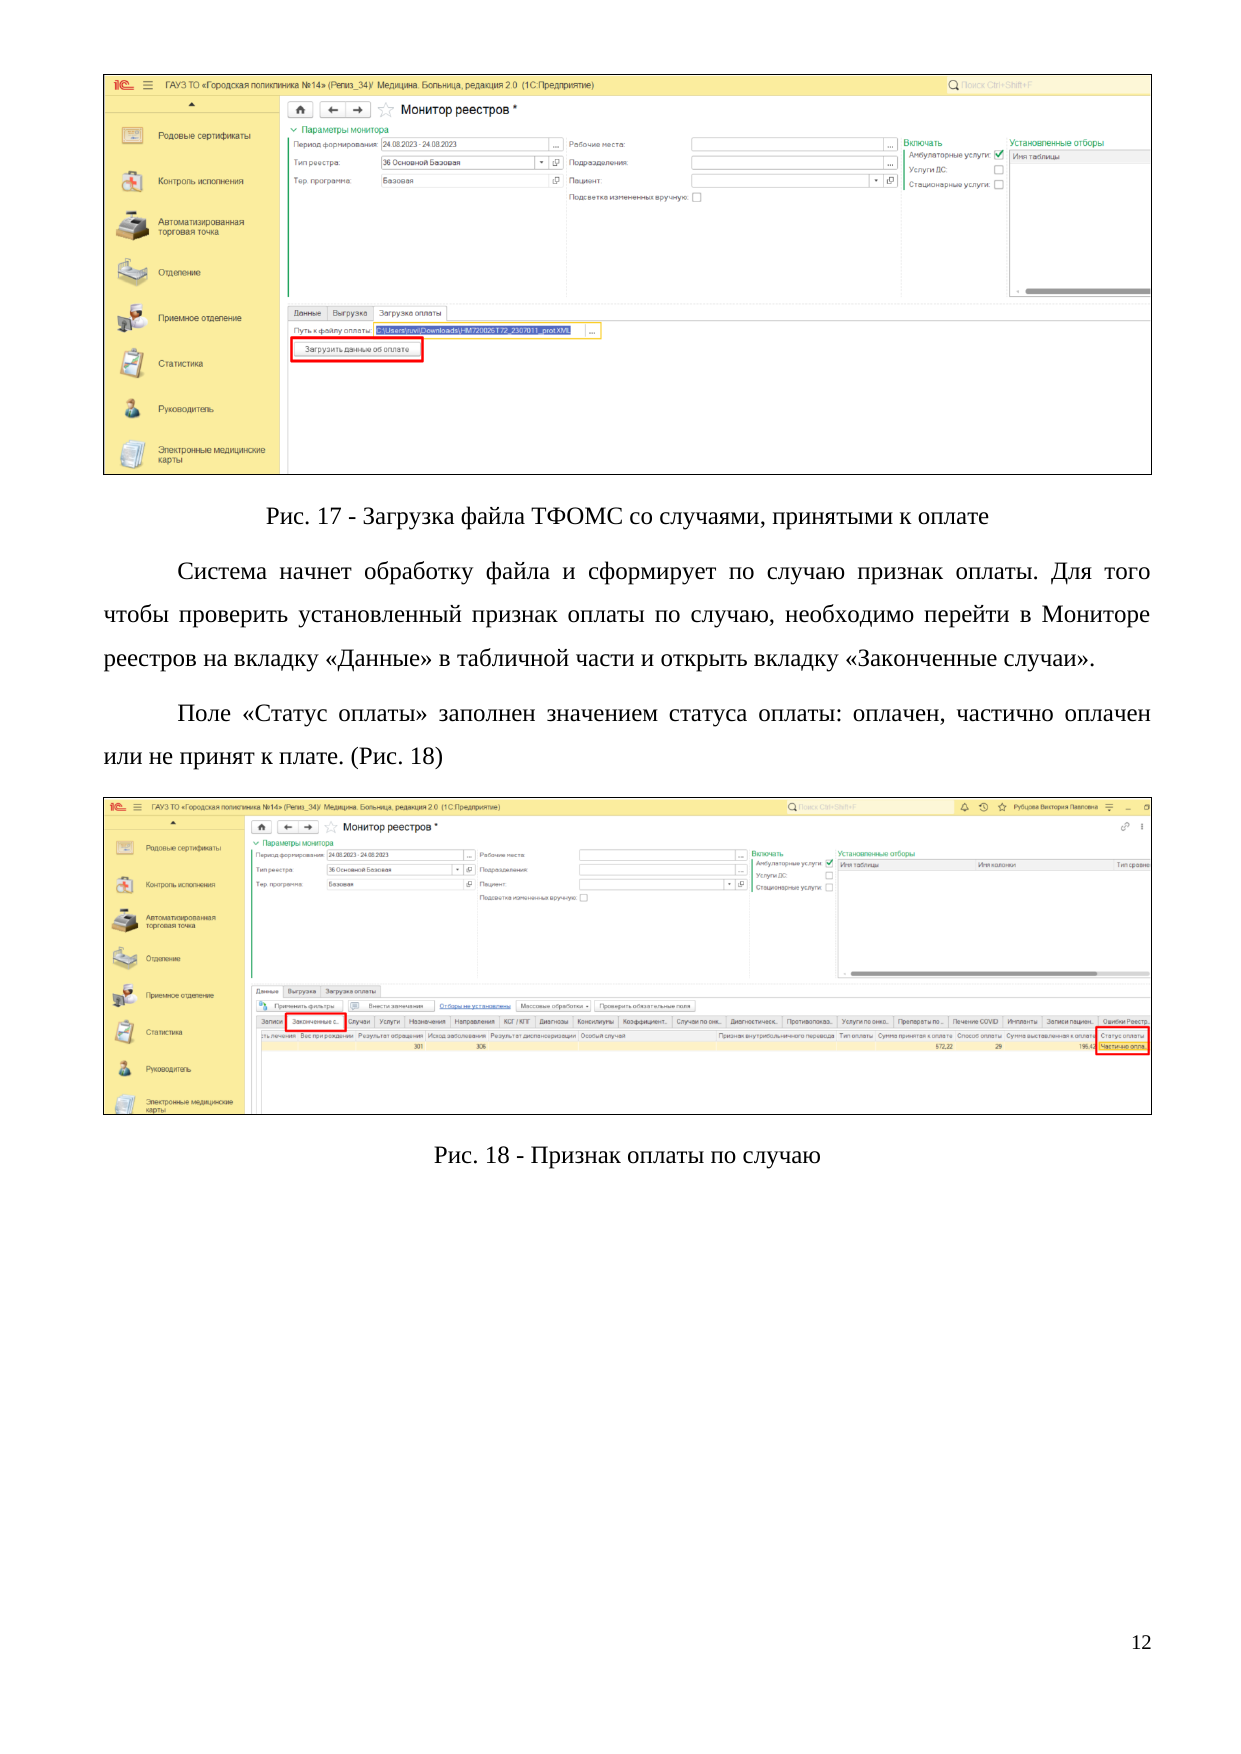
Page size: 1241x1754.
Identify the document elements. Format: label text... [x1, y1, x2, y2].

picture [104, 798, 1151, 1114]
text Рис. 18 - Признак оплаты по случаю [103, 1141, 1152, 1169]
text Рис. 17 - Загрузка файла ТФОМС со случаями, принятыми к оплате [103, 501, 1152, 529]
text Поле «Статус оплаты» заполнен значением статуса оплаты: оплачен, частично оплачен или не принят к плате. (Рис. 18) [103, 698, 1152, 770]
text Система начнет обработку файла и сформирует по случаю признак оплаты. Для того чтобы проверить установленный признак оплаты по случаю, необходимо перейти в Мониторе реестров на вкладку «Данные» в табличной части и открыть вкладку «Законченные случаи». [103, 556, 1152, 671]
picture [104, 75, 1151, 474]
